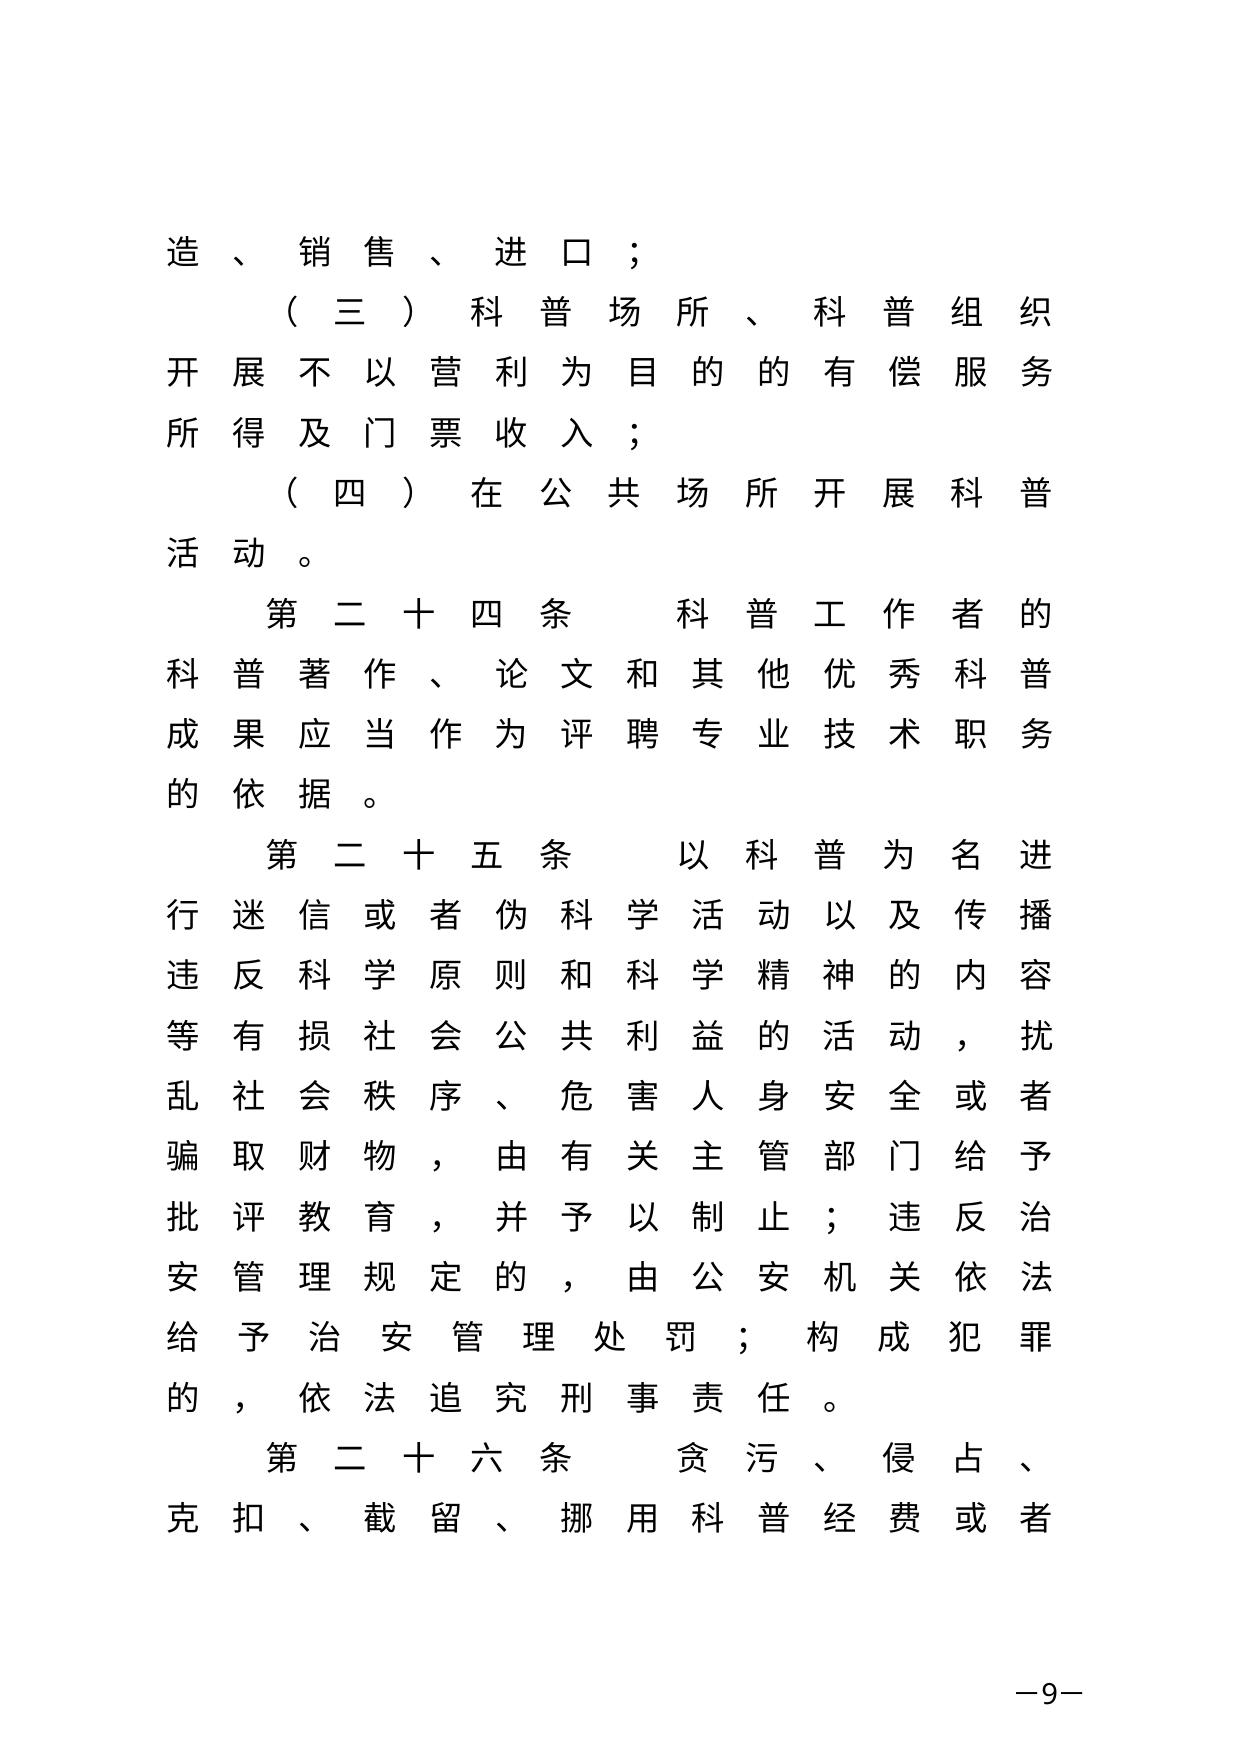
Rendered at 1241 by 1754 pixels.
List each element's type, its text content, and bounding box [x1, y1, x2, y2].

text （三）科普场所、科普组织开展不以营利为目的的有偿服务所得及门票收入； [167, 280, 1085, 461]
text （四）在公共场所开展科普活动。 [167, 461, 1085, 581]
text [167, 219, 1085, 280]
text 第二十五条 以科普为名进行迷信或者伪科学活动以及传播违反科学原则和科学精神的内容等有损社会公共利益的活动，扰乱社会秩序、危害人身安全或者骗取财物，由有关主管部门给予批评教育，并予以制止；违反治安管理规定的，由公安机关依法给予治安管理处罚；构成犯罪的，依法追究刑事责任。 [167, 822, 1085, 1426]
text 第二十四条 科普工作者的科普著作、论文和其他优秀科普成果应当作为评聘专业技术职务的依据。 [167, 581, 1085, 822]
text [167, 1426, 1085, 1546]
